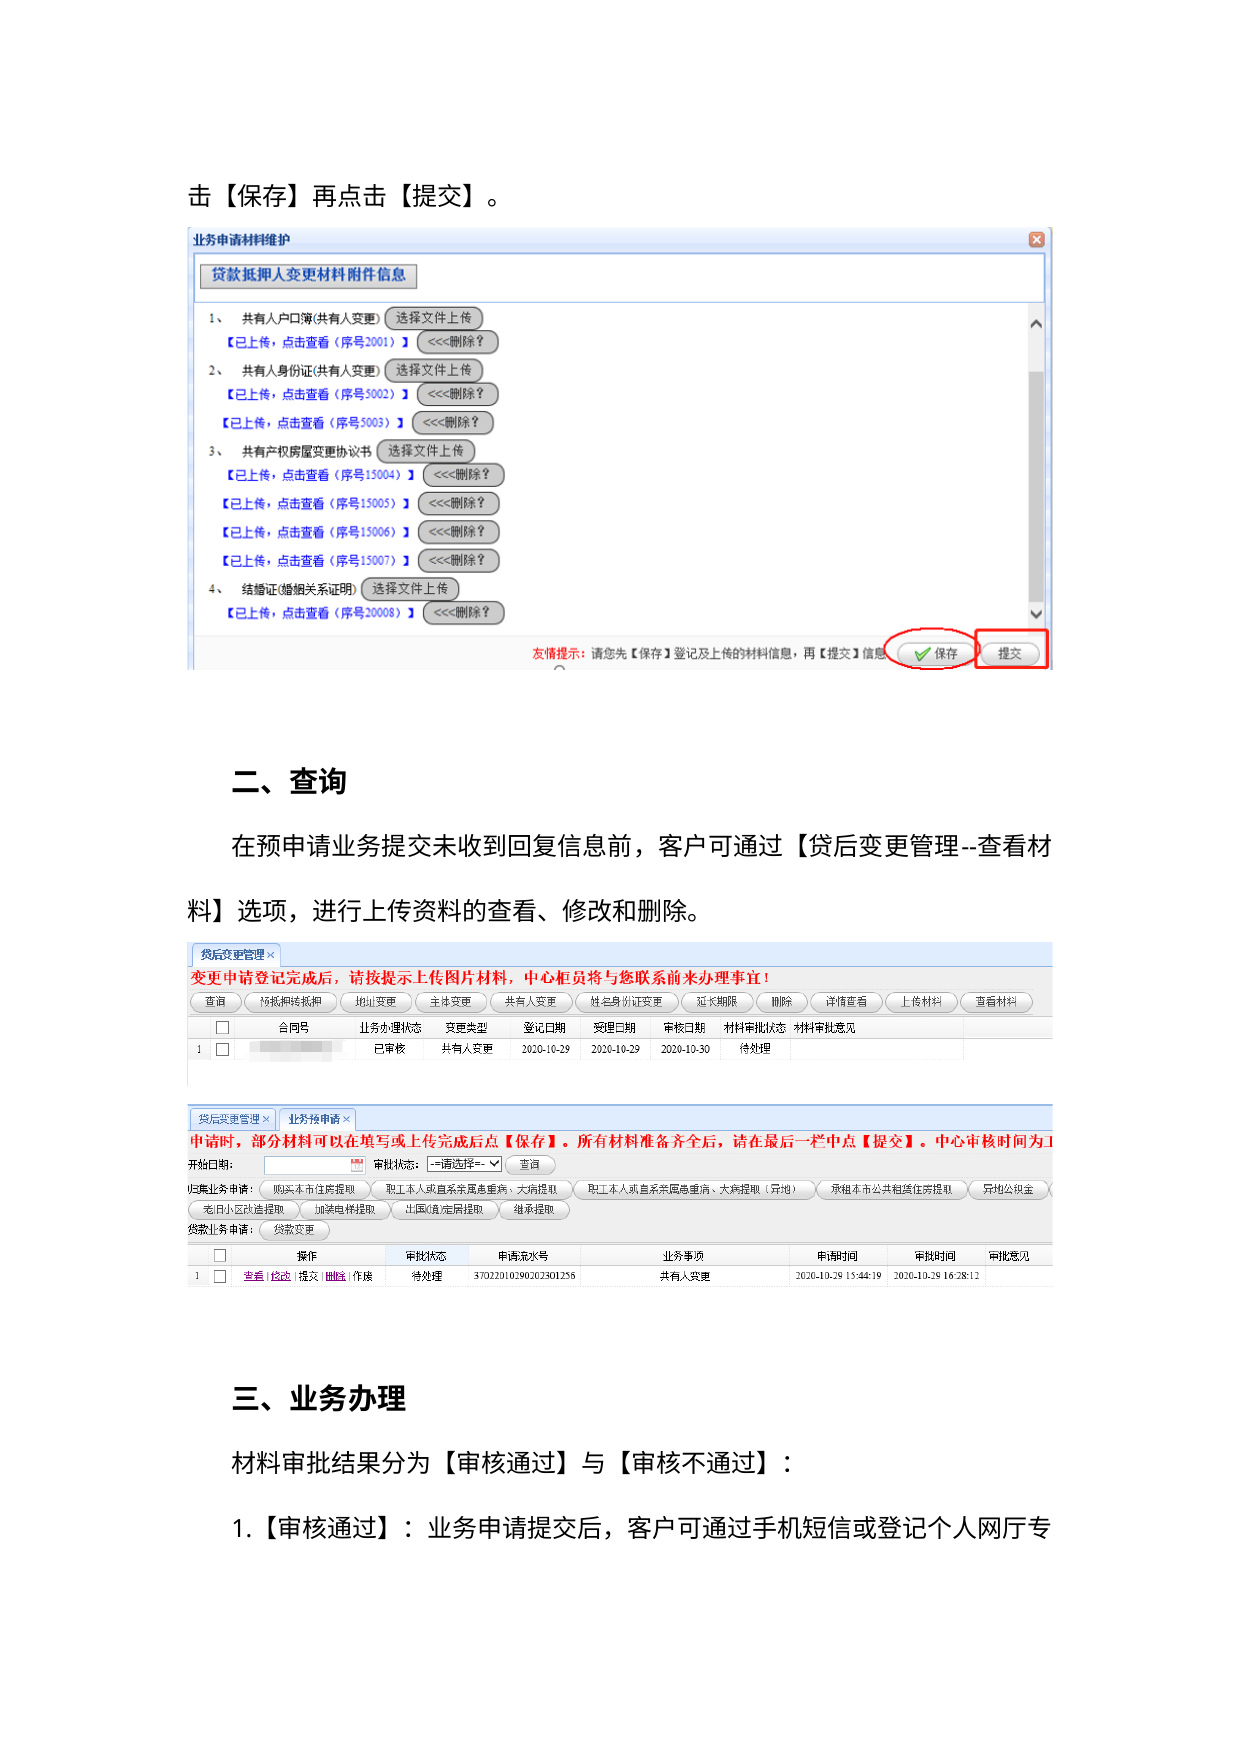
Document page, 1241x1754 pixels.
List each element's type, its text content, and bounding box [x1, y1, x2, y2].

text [187, 1494, 1053, 1559]
text 材料审批结果分为【审核通过】与【审核不通过】： [187, 1429, 1053, 1494]
picture [187, 227, 1053, 670]
picture [187, 1104, 1053, 1311]
text 三、业务办理 [231, 1364, 1053, 1429]
text 二、查询 [231, 747, 1053, 812]
picture [187, 942, 1053, 1086]
text 在预申请业务提交未收到回复信息前，客户可通过【贷后变更管理--查看材料】选项，进行上传资料的查看、修改和删除。 [187, 812, 1053, 942]
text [187, 162, 1053, 227]
